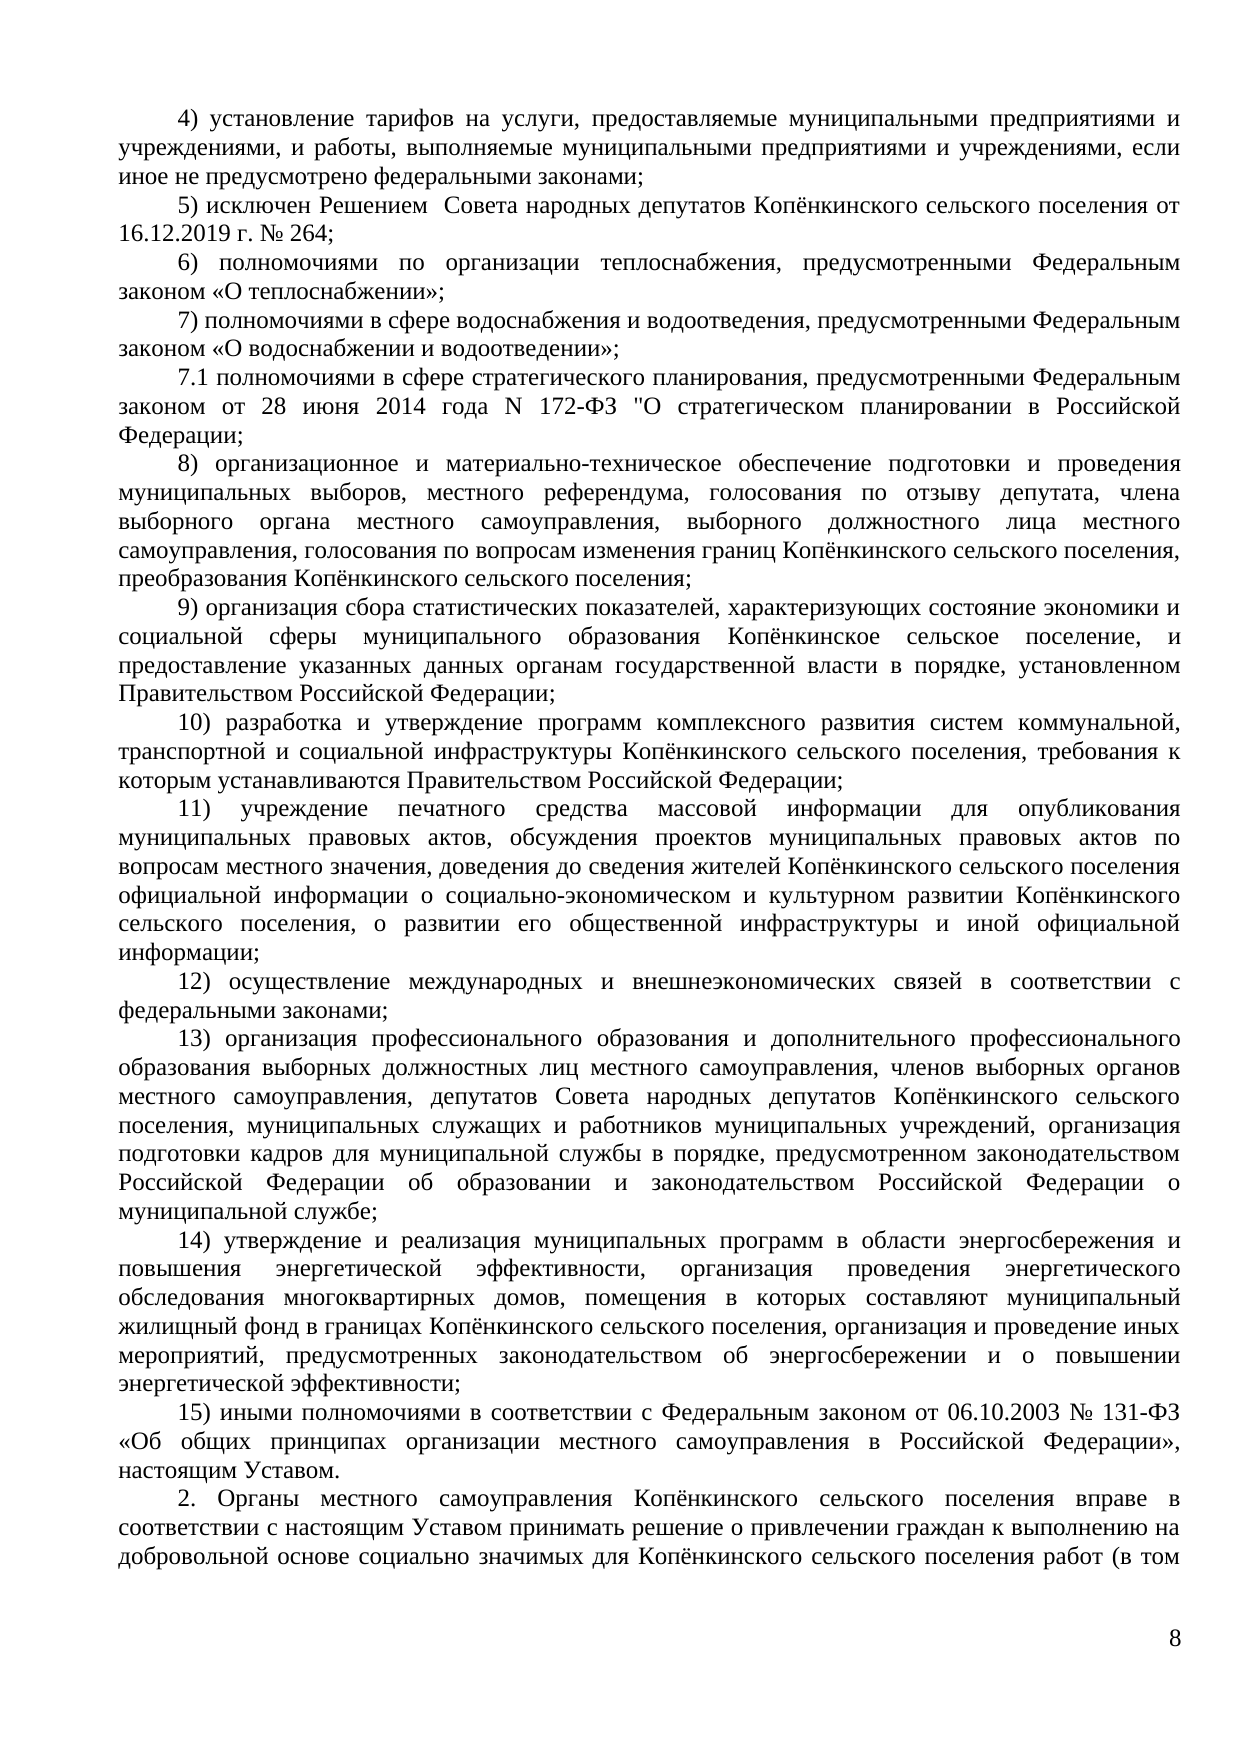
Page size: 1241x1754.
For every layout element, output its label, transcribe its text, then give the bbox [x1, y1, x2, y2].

text 13) организация профессионального образования и дополнительного профессионального образования выборных должностных лиц местного самоуправления, членов выборных органов местного самоуправления, депутатов Совета народных депутатов Копёнкинского сельского поселения, муниципальных служащих и работников муниципальных учреждений, организация подготовки кадров для муниципальной службы в порядке, предусмотренном законодательством Российской Федерации об образовании и законодательством Российской Федерации о муниципальной службе; [118, 1023, 1181, 1225]
text 14) утверждение и реализация муниципальных программ в области энергосбережения и повышения энергетической эффективности, организация проведения энергетического обследования многоквартирных домов, помещения в которых составляют муниципальный жилищный фонд в границах Копёнкинского сельского поселения, организация и проведение иных мероприятий, предусмотренных законодательством об энергосбережении и о повышении энергетической эффективности; [118, 1225, 1181, 1397]
text 15) иными полномочиями в соответствии с Федеральным законом от 06.10.2003 № 131-ФЗ «Об общих принципах организации местного самоуправления в Российской Федерации», настоящим Уставом. [118, 1397, 1181, 1483]
text 6) полномочиями по организации теплоснабжения, предусмотренными Федеральным законом «О теплоснабжении»; [118, 247, 1181, 305]
text 9) организация сбора статистических показателей, характеризующих состояние экономики и социальной сферы муниципального образования Копёнкинское сельское поселение, и предоставление указанных данных органам государственной власти в порядке, установленном Правительством Российской Федерации; [118, 592, 1181, 707]
text 8) организационное и материально-техническое обеспечение подготовки и проведения муниципальных выборов, местного референдума, голосования по отзыву депутата, члена выборного органа местного самоуправления, выборного должностного лица местного самоуправления, голосования по вопросам изменения границ Копёнкинского сельского поселения, преобразования Копёнкинского сельского поселения; [118, 448, 1181, 592]
text 10) разработка и утверждение программ комплексного развития систем коммунальной, транспортной и социальной инфраструктуры Копёнкинского сельского поселения, требования к которым устанавливаются Правительством Российской Федерации; [118, 707, 1181, 793]
text 7.1 полномочиями в сфере стратегического планирования, предусмотренными Федеральным законом от 28 июня 2014 года N 172-ФЗ "О стратегическом планировании в Российской Федерации; [118, 362, 1181, 448]
text 7) полномочиями в сфере водоснабжения и водоотведения, предусмотренными Федеральным законом «О водоснабжении и водоотведении»; [118, 305, 1181, 362]
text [118, 1483, 1181, 1570]
text 5) исключен Решением Совета народных депутатов Копёнкинского сельского поселения от 16.12.2019 г. № 264; [118, 190, 1181, 247]
text 12) осуществление международных и внешнеэкономических связей в соответствии с федеральными законами; [118, 966, 1181, 1023]
text 11) учреждение печатного средства массовой информации для опубликования муниципальных правовых актов, обсуждения проектов муниципальных правовых актов по вопросам местного значения, доведения до сведения жителей Копёнкинского сельского поселения официальной информации о социально-экономическом и культурном развитии Копёнкинского сельского поселения, о развитии его общественной инфраструктуры и иной официальной информации; [118, 793, 1181, 966]
text 4) установление тарифов на услуги, предоставляемые муниципальными предприятиями и учреждениями, и работы, выполняемые муниципальными предприятиями и учреждениями, если иное не предусмотрено федеральными законами; [118, 103, 1181, 190]
